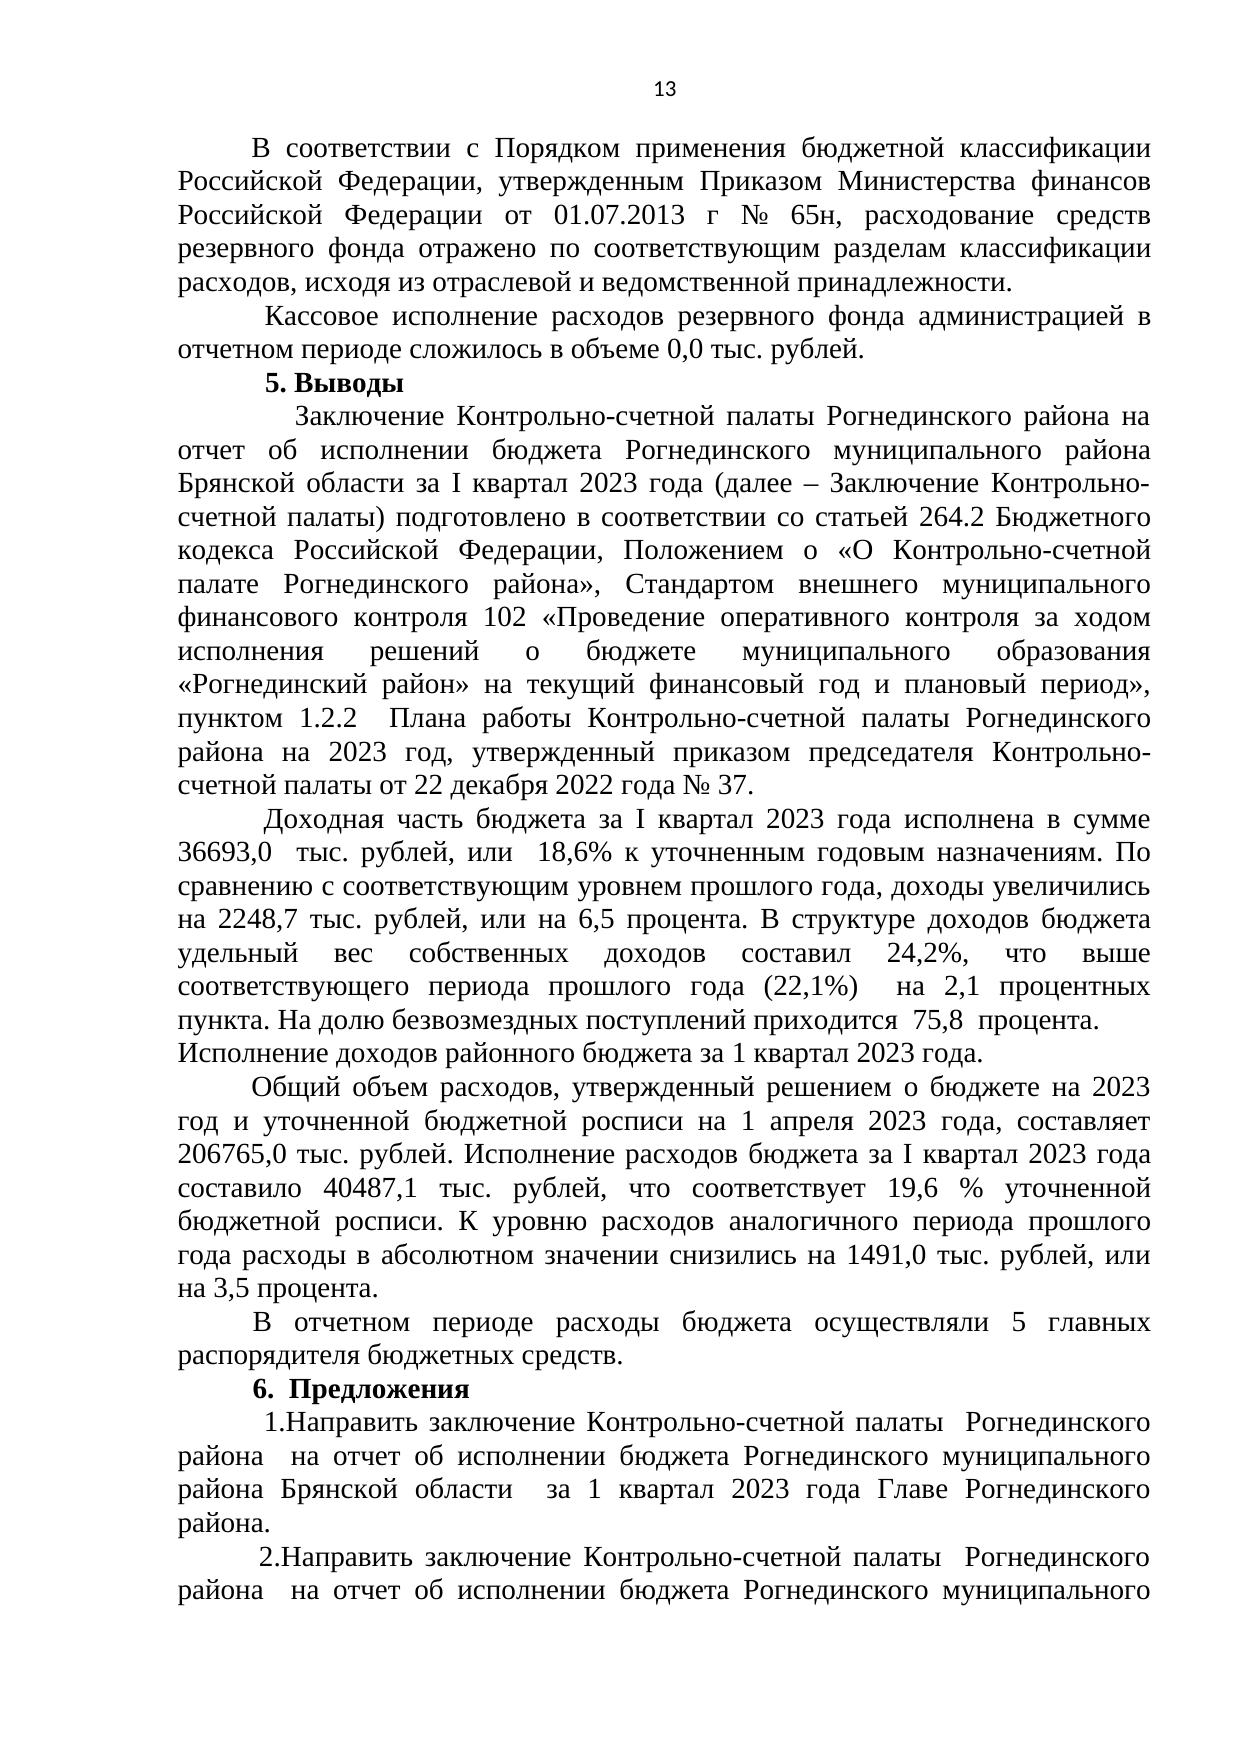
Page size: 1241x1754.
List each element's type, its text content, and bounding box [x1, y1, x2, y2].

text 1.Направить заключение Контрольно-счетной палаты Рогнединского района на отчет об исполнении бюджета Рогнединского муниципального района Брянской области за 1 квартал 2023 года Главе Рогнединского района. [177, 1404, 1152, 1539]
text 5. Выводы [177, 365, 1152, 398]
text В отчетном периоде расходы бюджета осуществляли 5 главных распорядителя бюджетных средств. [177, 1304, 1152, 1371]
text Кассовое исполнение расходов резервного фонда администрацией в отчетном периоде сложилось в объеме 0,0 тыс. рублей. [177, 298, 1152, 365]
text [177, 1539, 1152, 1606]
text Общий объем расходов, утвержденный решением о бюджете на 2023 год и уточненной бюджетной росписи на 1 апреля 2023 года, составляет 206765,0 тыс. рублей. Исполнение расходов бюджета за I квартал 2023 года составило 40487,1 тыс. рублей, что соответствует 19,6 % уточненной бюджетной росписи. К уровню расходов аналогичного периода прошлого года расходы в абсолютном значении снизились на 1491,0 тыс. рублей, или на 3,5 процента. [177, 1069, 1152, 1304]
text В соответствии с Порядком применения бюджетной классификации Российской Федерации, утвержденным Приказом Министерства финансов Российской Федерации от 01.07.2013 г № 65н, расходование средств резервного фонда отражено по соответствующим разделам классификации расходов, исходя из отраслевой и ведомственной принадлежности. [177, 130, 1152, 298]
text Доходная часть бюджета за I квартал 2023 года исполнена в сумме 36693,0 тыс. рублей, или 18,6% к уточненным годовым назначениям. По сравнению с соответствующим уровнем прошлого года, доходы увеличились на 2248,7 тыс. рублей, или на 6,5 процента. В структуре доходов бюджета удельный вес собственных доходов составил 24,2%, что выше соответствующего периода прошлого года (22,1%) на 2,1 процентных пункта. На долю безвозмездных поступлений приходится 75,8 процента. [177, 801, 1152, 1036]
text Заключение Контрольно-счетной палаты Рогнединского района на отчет об исполнении бюджета Рогнединского муниципального района Брянской области за I квартал 2023 года (далее – Заключение Контрольно-счетной палаты) подготовлено в соответствии со статьей 264.2 Бюджетного кодекса Российской Федерации, Положением о «О Контрольно-счетной палате Рогнединского района», Стандартом внешнего муниципального финансового контроля 102 «Проведение оперативного контроля за ходом исполнения решений о бюджете муниципального образования «Рогнединский район» на текущий финансовый год и плановый период», пунктом 1.2.2 Плана работы Контрольно-счетной палаты Рогнединского района на 2023 год, утвержденный приказом председателя Контрольно-счетной палаты от 22 декабря 2022 года № 37. [177, 398, 1152, 801]
text 6. Предложения [177, 1371, 1152, 1404]
text Исполнение доходов районного бюджета за 1 квартал 2023 года. [177, 1036, 1152, 1069]
